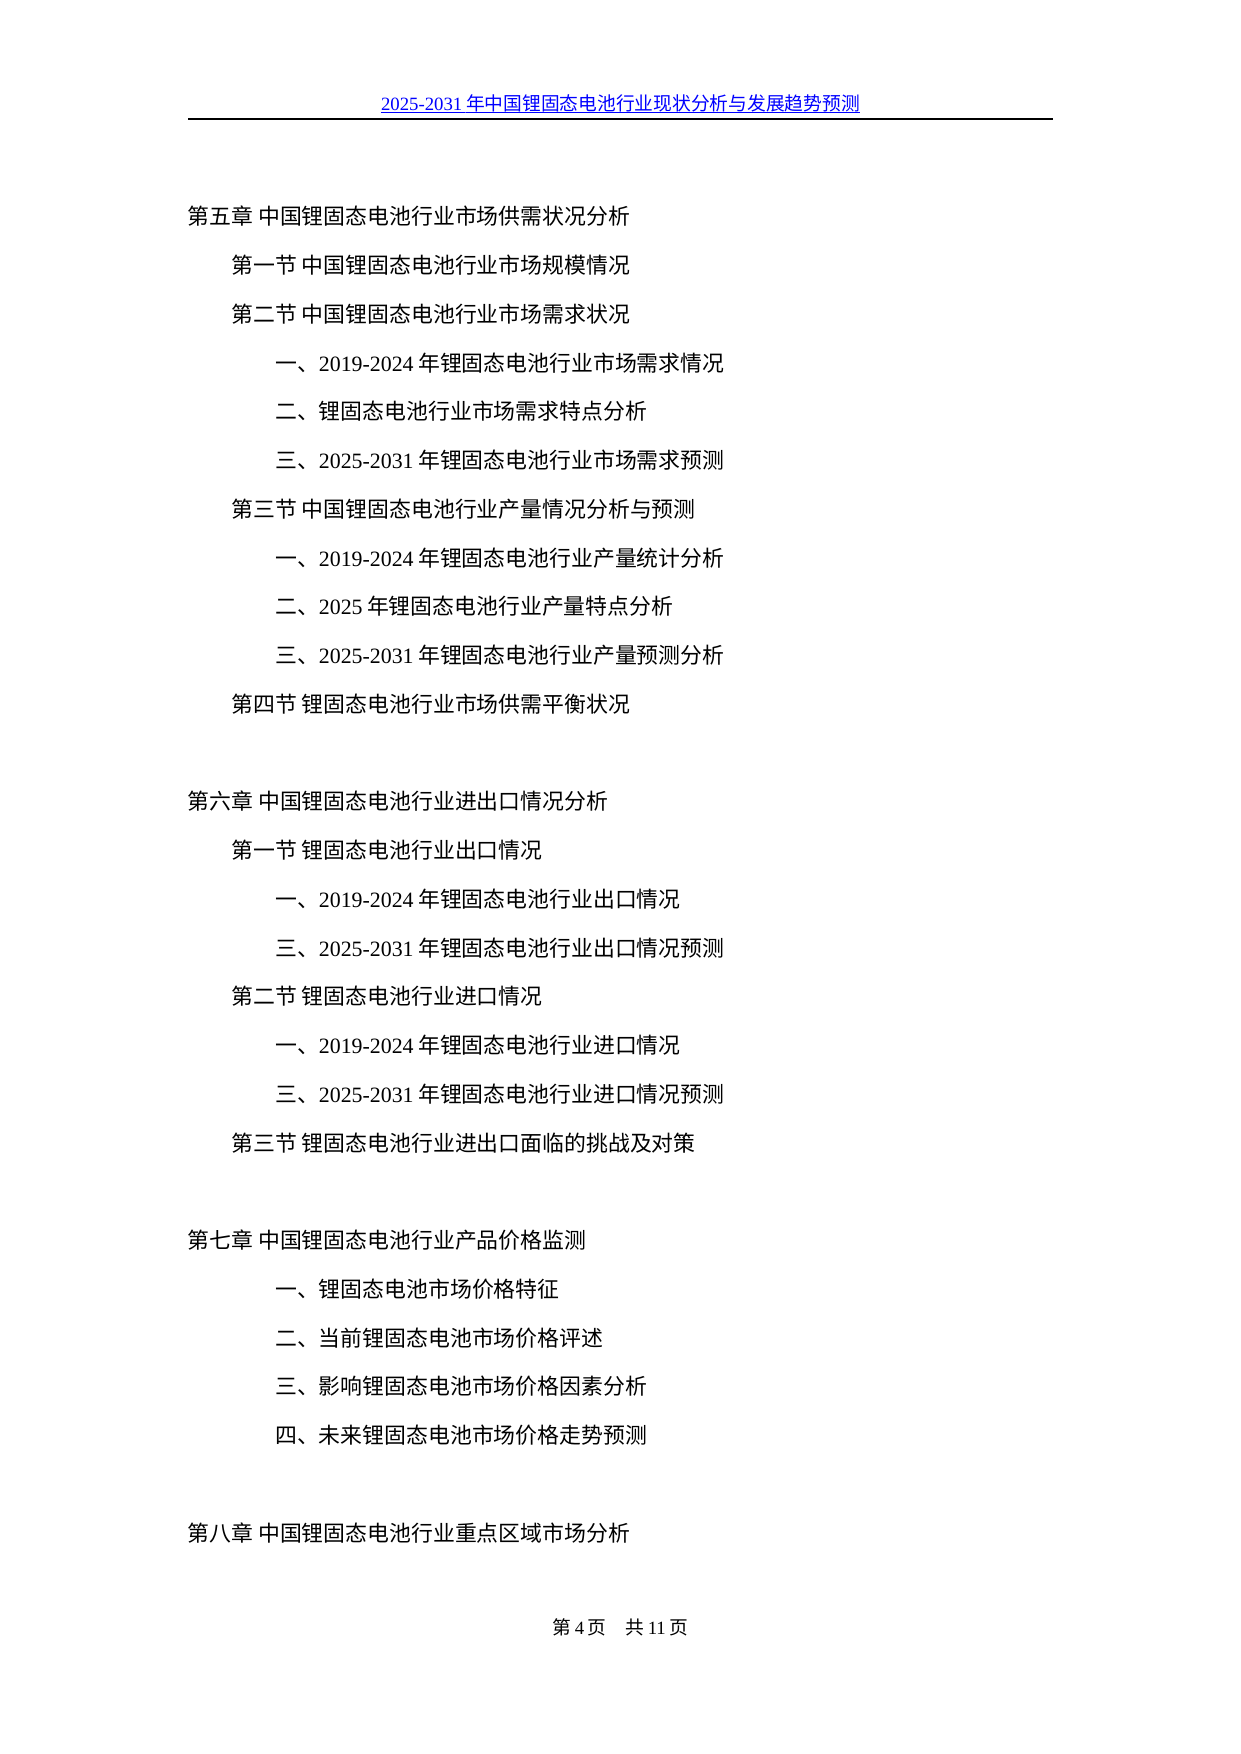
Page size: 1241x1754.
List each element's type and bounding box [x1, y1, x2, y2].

text [187, 150, 1053, 1548]
